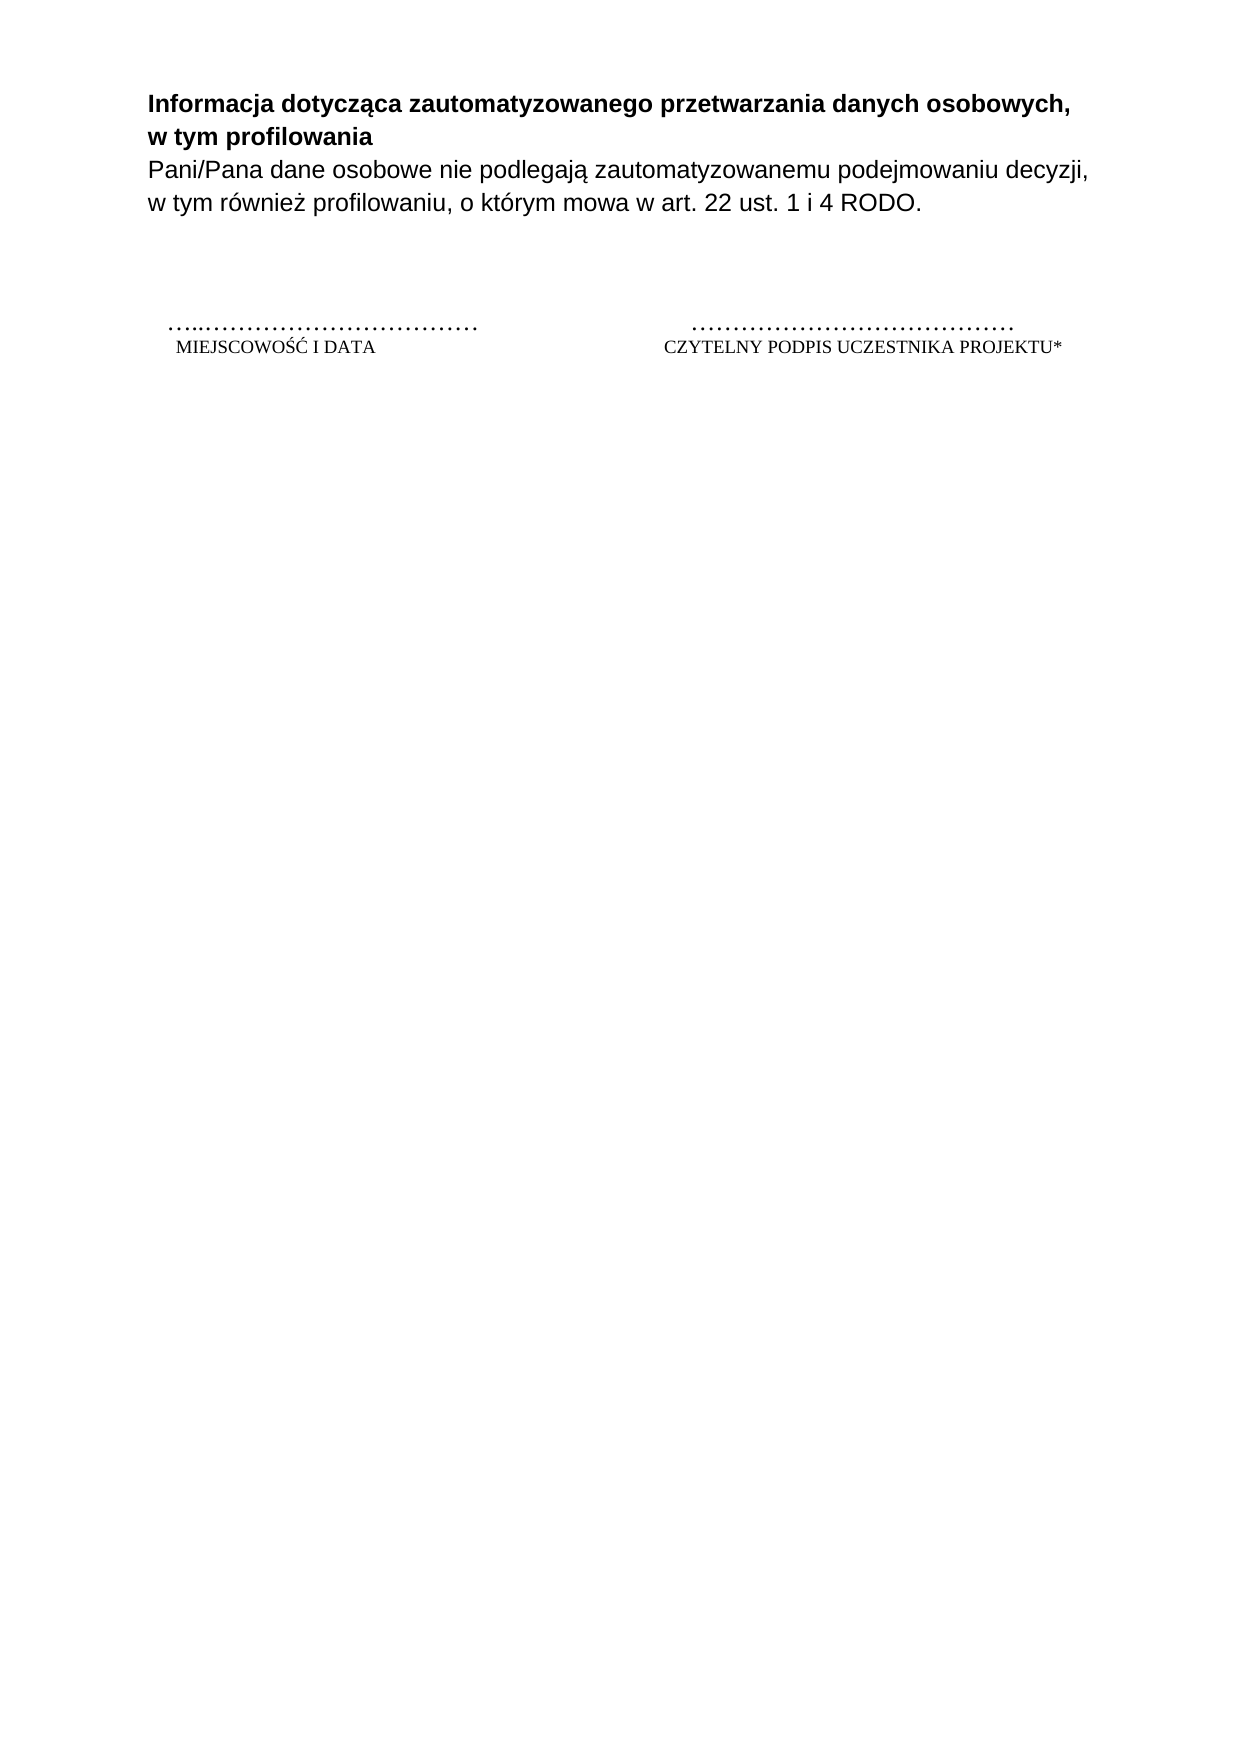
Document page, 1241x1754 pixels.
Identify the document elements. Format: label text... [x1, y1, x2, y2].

text Pani/Pana dane osobowe nie podlegają zautomatyzowanemu podejmowaniu decyzji, w tym również profilowaniu, o którym mowa w art. 22 ust. 1 i 4 RODO. [148, 155, 1093, 216]
text MIEJSCOWOŚĆ I DATA CZYTELNY PODPIS UCZESTNIKA PROJEKTU* [148, 336, 1093, 357]
text …..…………………………… ………………………………… [148, 307, 1093, 336]
text Informacja dotycząca zautomatyzowanego przetwarzania danych osobowych, w tym profilowania [148, 89, 1093, 150]
